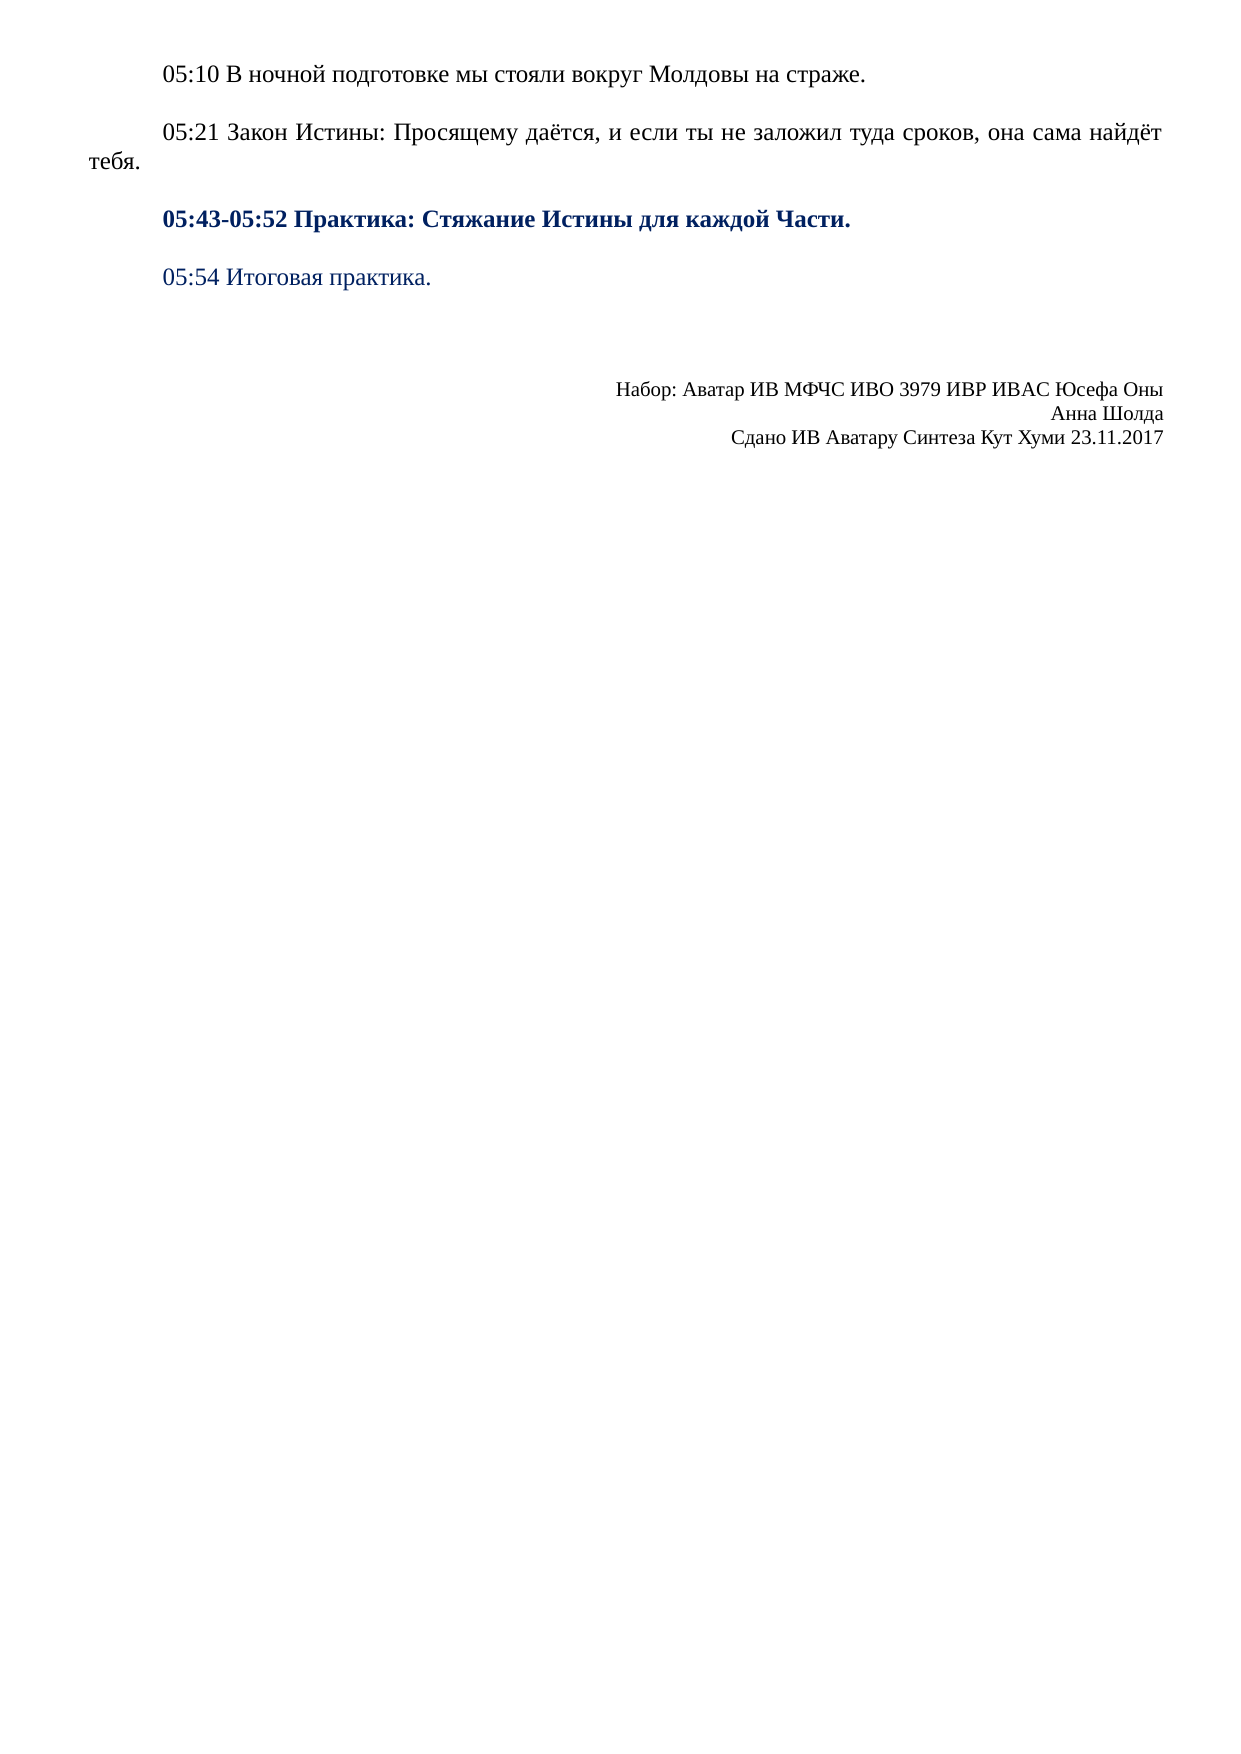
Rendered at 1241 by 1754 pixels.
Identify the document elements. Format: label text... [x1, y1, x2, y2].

text 05:10 В ночной подготовке мы стояли вокруг Молдовы на страже. [89, 59, 1163, 88]
text Сдано ИВ Аватару Синтеза Кут Хуми 23.11.2017 [89, 425, 1163, 449]
text 05:54 Итоговая практика. [89, 262, 1163, 290]
text Набор: Аватар ИВ МФЧС ИВО 3979 ИВР ИВАС Юсефа Оны [89, 377, 1163, 401]
text Анна Шолда [89, 401, 1163, 425]
text 05:21 Закон Истины: Просящему даётся, и если ты не заложил туда сроков, она сама найдёт тебя. [89, 117, 1163, 174]
text 05:43-05:52 Практика: Стяжание Истины для каждой Части. [89, 204, 1163, 232]
